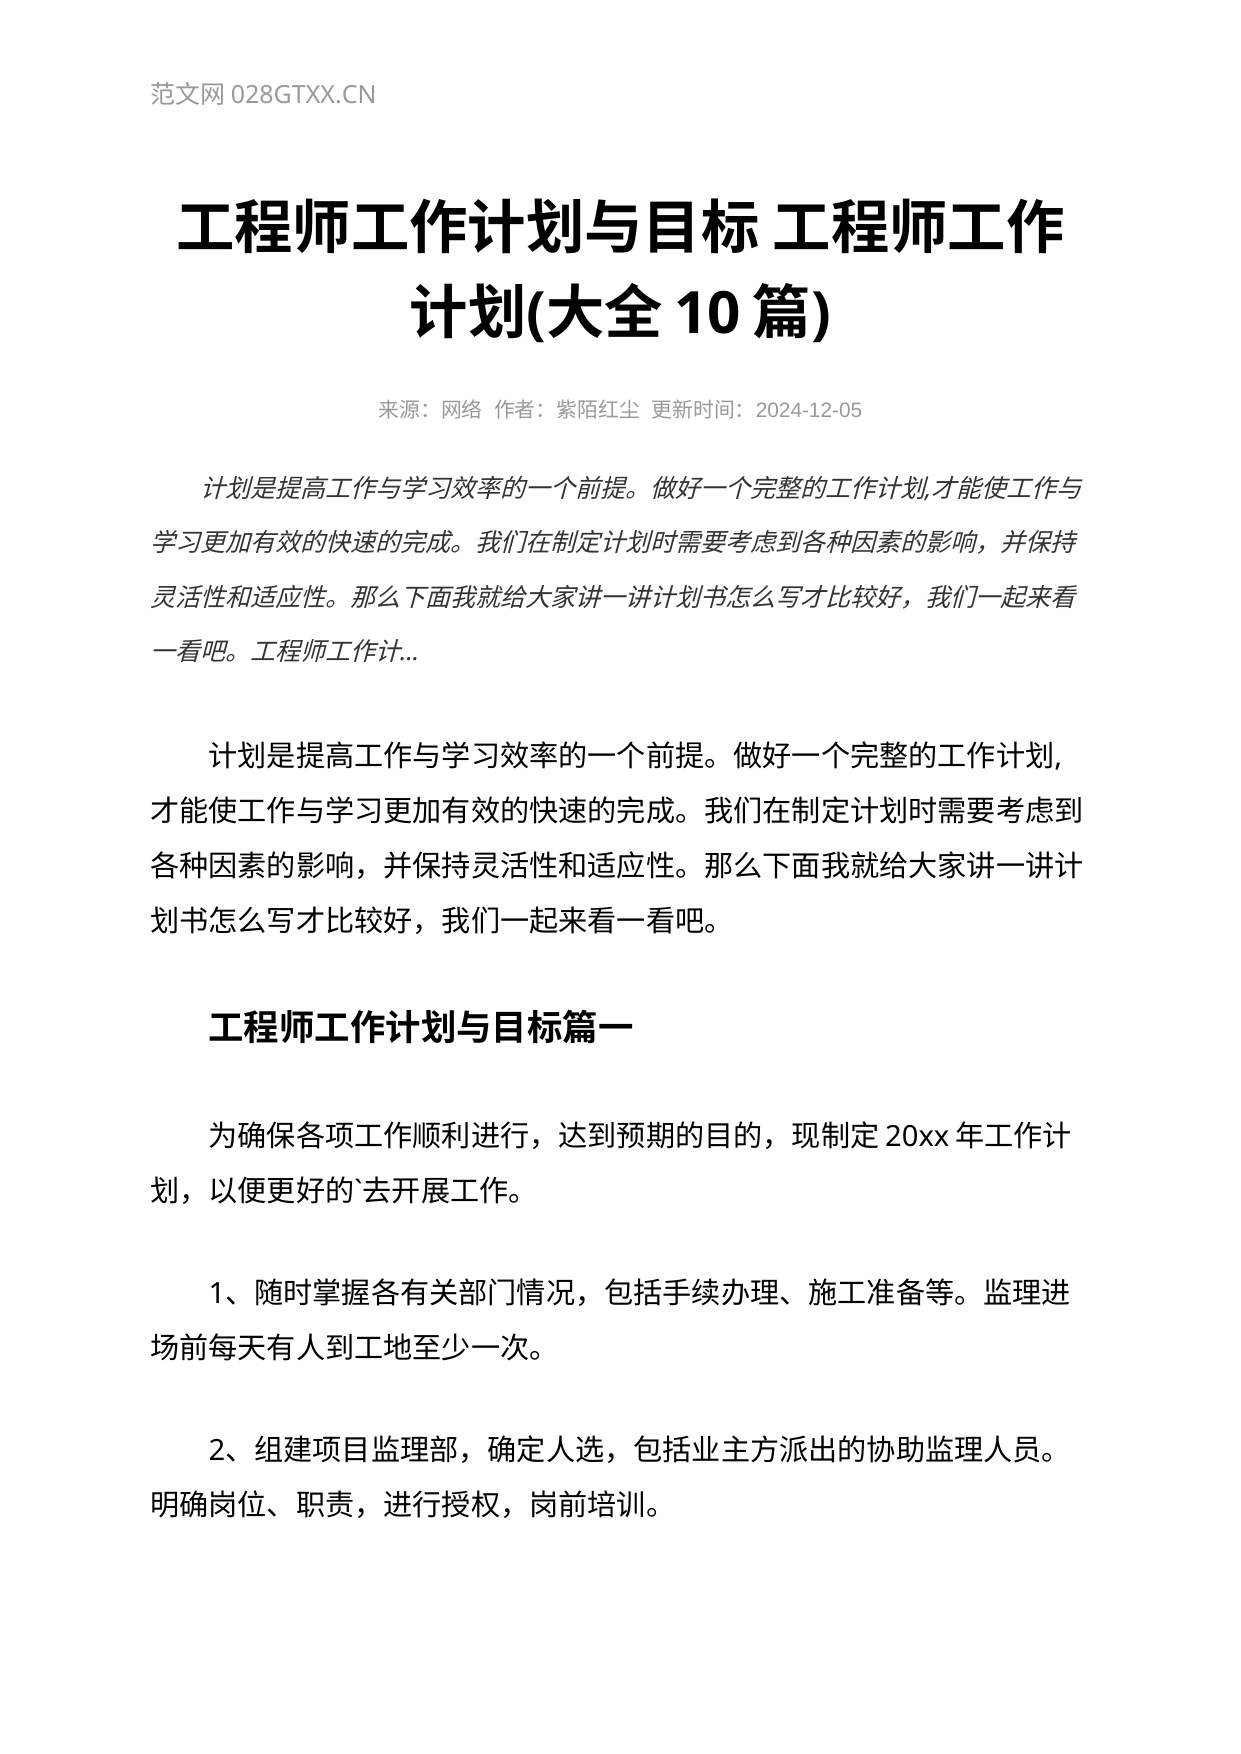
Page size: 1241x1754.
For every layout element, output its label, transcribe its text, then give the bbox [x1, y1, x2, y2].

subtitle 工程师工作计划与目标 工程师工作计划(大全10篇) [150, 181, 1090, 351]
text 工程师工作计划与目标篇一 [150, 999, 1090, 1050]
text 2、组建项目监理部，确定人选，包括业主方派出的协助监理人员。明确岗位、职责，进行授权，岗前培训。 [150, 1426, 1090, 1524]
text 来源：网络 作者：紫陌红尘 更新时间：2024-12-05 [150, 397, 1090, 421]
text 计划是提高工作与学习效率的一个前提。做好一个完整的工作计划,才能使工作与学习更加有效的快速的完成。我们在制定计划时需要考虑到各种因素的影响，并保持灵活性和适应性。那么下面我就给大家讲一讲计划书怎么写才比较好，我们一起来看一看吧。工程师工作计... [150, 468, 1090, 668]
text 计划是提高工作与学习效率的一个前提。做好一个完整的工作计划,才能使工作与学习更加有效的快速的完成。我们在制定计划时需要考虑到各种因素的影响，并保持灵活性和适应性。那么下面我就给大家讲一讲计划书怎么写才比较好，我们一起来看一看吧。 [150, 733, 1090, 940]
text 1、随时掌握各有关部门情况，包括手续办理、施工准备等。监理进场前每天有人到工地至少一次。 [150, 1269, 1090, 1367]
text 为确保各项工作顺利进行，达到预期的目的，现制定20xx年工作计划，以便更好的`去开展工作。 [150, 1113, 1090, 1210]
